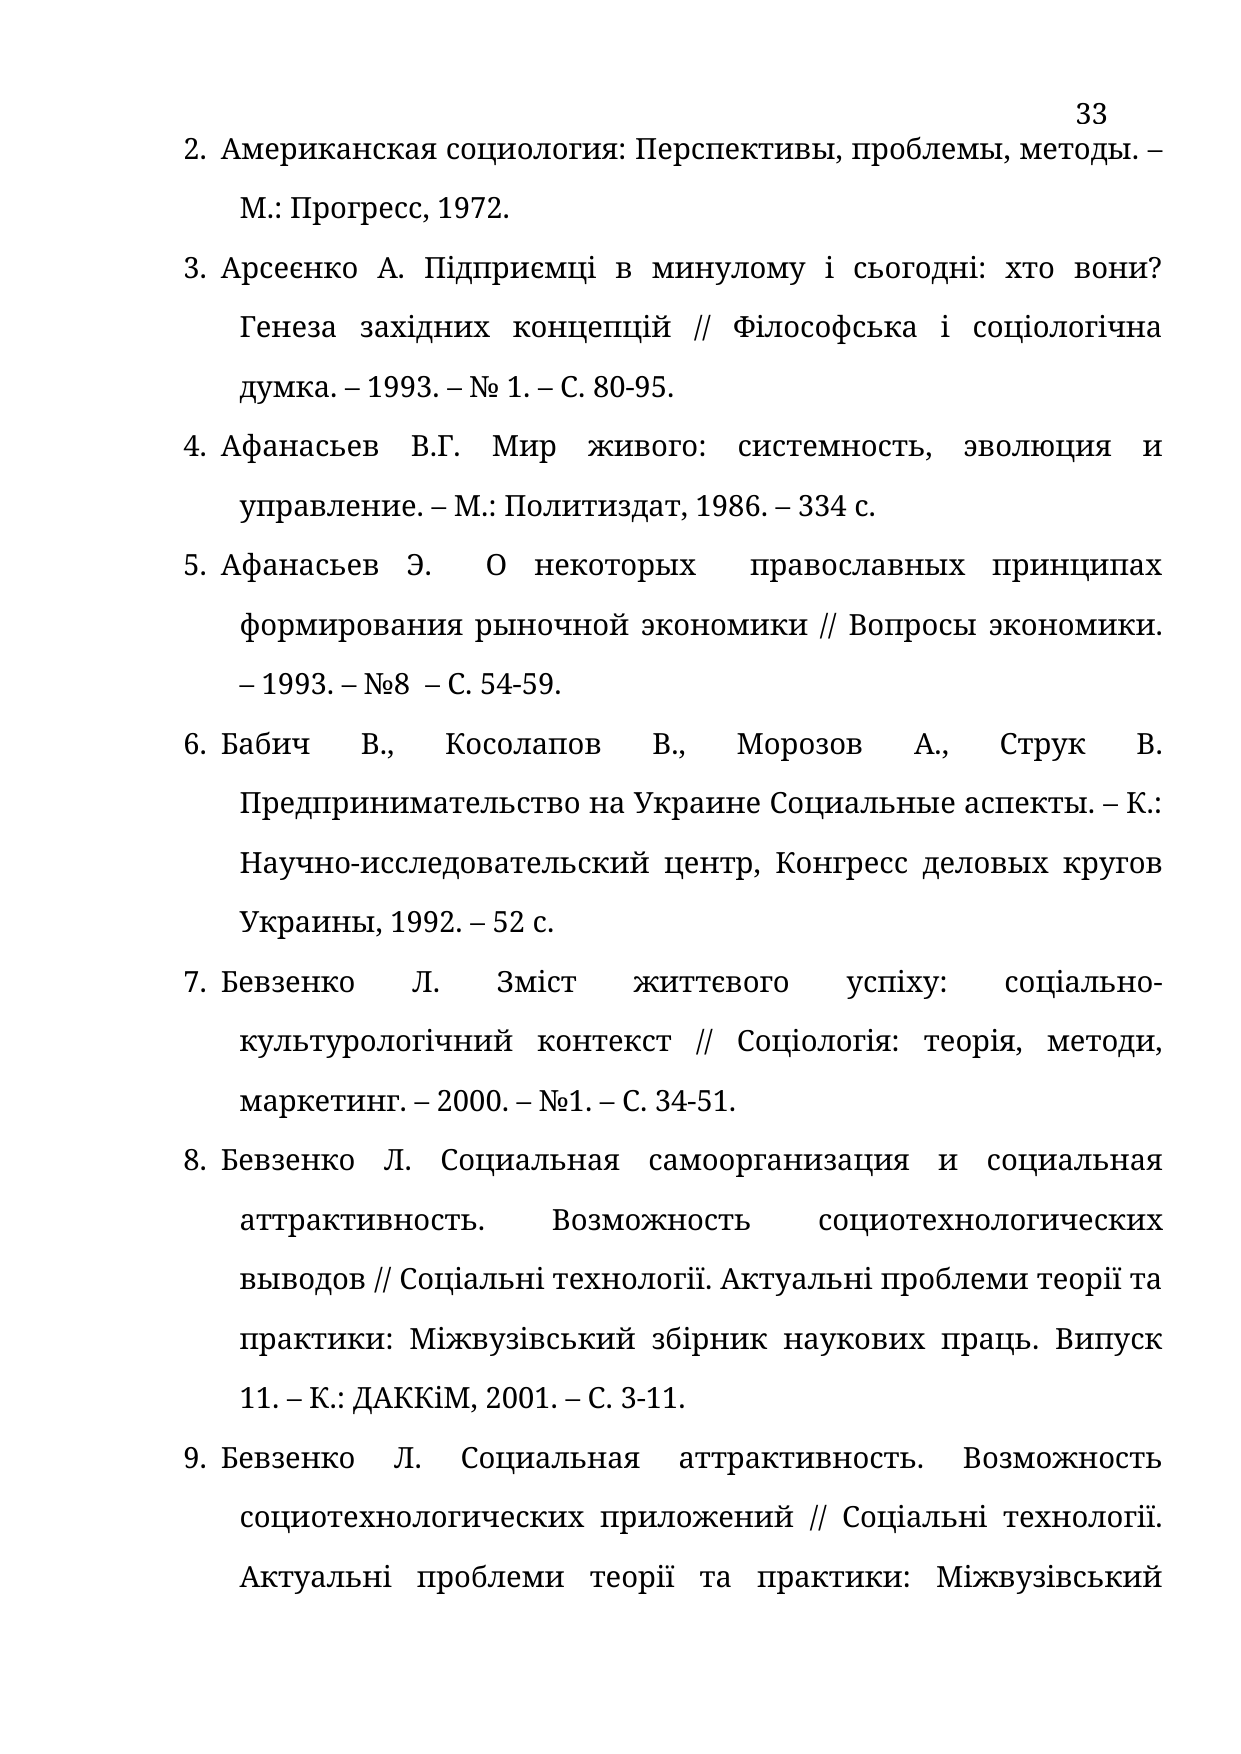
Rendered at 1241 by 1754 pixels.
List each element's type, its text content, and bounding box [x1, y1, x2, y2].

list Бевзенко Л. Социальная самоорганизация и социальная аттрактивность. Возможность социотехнологических выводов // Соціальні технології. Актуальні проблеми теорії та практики: Міжвузівський збірник наукових праць. Випуск 11. – К.: ДАККіМ, 2001. – С. 3-11. [183, 1139, 1163, 1417]
list Американская социология: Перспективы, проблемы, методы. – М.: Прогресс, 1972. [183, 128, 1163, 227]
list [183, 1437, 1163, 1596]
list Бабич В., Косолапов В., Морозов А., Струк В. Предпринимательство на Украине Социальные аспекты. – К.: Научно-исследовательский центр, Конгресс деловых кругов Украины, 1992. – 52 с. [183, 723, 1163, 941]
list Афанасьев В.Г. Мир живого: системность, эволюция и управление. – М.: Политиздат, 1986. – 334 с. [183, 426, 1163, 525]
list Афанасьев Э. О некоторых православных принципах формирования рыночной экономики // Вопросы экономики. – 1993. – №8 – С. 54-59. [183, 545, 1163, 703]
list Арсеєнко А. Підприємці в минулому і сьогодні: хто вони? Генеза західних концепцій // Філософська і соціологічна думка. – 1993. – № 1. – С. 80-95. [183, 247, 1163, 406]
list Бевзенко Л. Зміст життєвого успіху: соціально-культурологічний контекст // Соціологія: теорія, методи, маркетинг. – 2000. – №1. – С. 34-51. [183, 961, 1163, 1120]
